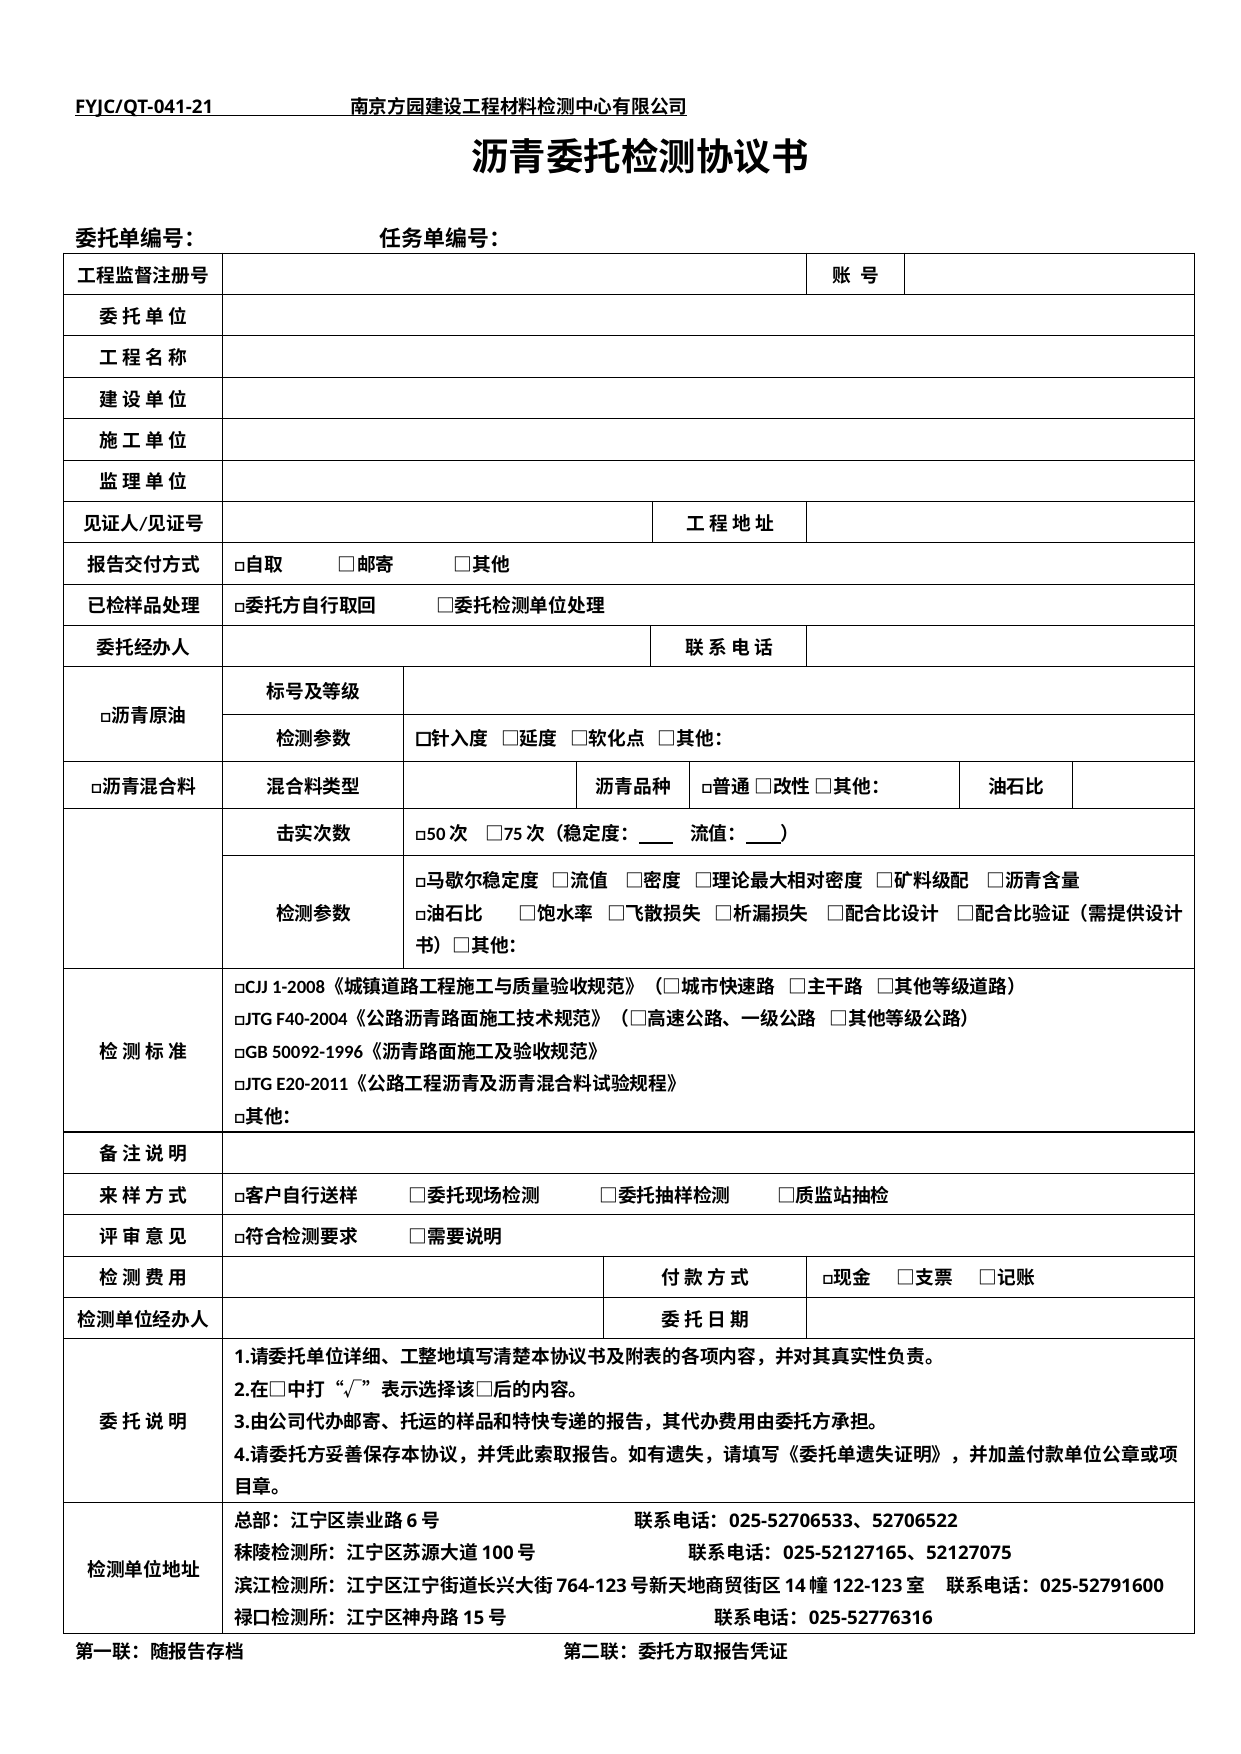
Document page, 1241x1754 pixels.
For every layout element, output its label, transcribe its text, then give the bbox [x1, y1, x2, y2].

table_cell □50次 □75次（稳定度： 流值： ） [404, 809, 1194, 855]
table_cell 付 款 方 式 [604, 1257, 806, 1297]
table_cell [807, 502, 1194, 542]
table_header FYJC/QT-041-21 南京方园建设工程材料检测中心有限公司 沥青委托检测协议书 [64, 89, 1215, 219]
table_cell 建 设 单 位 [64, 378, 222, 418]
table_cell 工 程 名 称 [64, 336, 222, 377]
table_cell [223, 336, 1194, 377]
table_cell [223, 626, 650, 666]
table_cell 委 托 日 期 [604, 1298, 806, 1338]
table_cell 委托经办人 [64, 626, 222, 666]
table_cell 工程监督注册号 [64, 254, 222, 294]
table_cell 油石比 [960, 762, 1072, 808]
table_cell 见证人/见证号 [64, 502, 222, 542]
table_cell 来 样 方 式 [64, 1174, 222, 1214]
table_cell 标号及等级 [223, 667, 403, 713]
table_cell 混合料类型 [223, 762, 403, 808]
table_cell □CJJ 1-2008《城镇道路工程施工与质量验收规范》（□城市快速路 □主干路 □其他等级道路） □JTG F40-2004《公路沥青路面施工技术规范》（□高速公路、一级公路 □其他等级公路） □GB 50092-1996《沥青路面施工及验收规范》 □JTG E20-2011《公路工程沥青及沥青混合料试验规程》 □其他： [223, 969, 1194, 1131]
table_cell □沥青混合料 [64, 762, 222, 808]
table_cell 检 测 费 用 [64, 1257, 222, 1297]
table_cell 检测单位经办人 [64, 1298, 222, 1338]
table_cell 评 审 意 见 [64, 1215, 222, 1256]
table_cell [807, 626, 1194, 666]
table_cell 击实次数 [223, 809, 403, 855]
table_cell 沥青品种 [577, 762, 689, 808]
table_cell □现金 □支票 □记账 [807, 1257, 1194, 1297]
table_cell □沥青原油 [64, 667, 222, 761]
table_cell □普通 □改性 □其他： [690, 762, 959, 808]
table_cell [64, 809, 222, 967]
table_cell 联 系 电 话 [651, 626, 806, 666]
table_cell [223, 254, 806, 294]
table_cell □符合检测要求 □需要说明 [223, 1215, 1194, 1256]
table_cell 委托单编号： 任务单编号： [64, 219, 1215, 253]
table_cell 监 理 单 位 [64, 461, 222, 501]
table_cell 针入度 □延度 □软化点 □其他： [404, 715, 1194, 761]
table_cell [404, 667, 1194, 713]
table_cell 委 托 说 明 [64, 1339, 222, 1502]
table_cell 检 测 标 准 [64, 969, 222, 1131]
table_cell 第一联：随报告存档 第二联：委托方取报告凭证 [64, 1634, 1194, 1666]
table_cell 检测单位地址 [64, 1503, 222, 1633]
table_cell □马歇尔稳定度 □流值 □密度 □理论最大相对密度 □矿料级配 □沥青含量 □油石比 □饱水率 □飞散损失 □析漏损失 □配合比设计 □配合比验证（需提供设计书）□其他： [404, 856, 1194, 967]
table_cell 检测参数 [223, 715, 403, 761]
table_cell 备 注 说 明 [64, 1133, 222, 1173]
table_cell 工 程 地 址 [653, 502, 806, 542]
table_cell 总部：江宁区崇业路6号 联系电话：025-52706533、52706522 秣陵检测所：江宁区苏源大道100号 联系电话：025-52127165、52127075 滨江检测所：江宁区江宁街道长兴大街764-123号新天地商贸街区14幢122-123室 联系电话：025-52791600 禄口检测所：江宁区神舟路15号 联系电话：025-52776316 [223, 1503, 1194, 1633]
table_cell □客户自行送样 □委托现场检测 □委托抽样检测 □质监站抽检 [223, 1174, 1194, 1214]
table_cell [404, 762, 576, 808]
table_cell [223, 419, 1194, 459]
table_cell 报告交付方式 [64, 543, 222, 583]
table_cell [223, 1298, 603, 1338]
table_cell 已检样品处理 [64, 585, 222, 625]
table_cell □委托方自行取回 □委托检测单位处理 [223, 585, 1194, 625]
table_cell [223, 502, 652, 542]
table_cell [223, 1133, 1194, 1173]
table_cell 检测参数 [223, 856, 403, 967]
table_cell [223, 461, 1194, 501]
table_cell [223, 378, 1194, 418]
table_cell [223, 1257, 603, 1297]
table_cell 施 工 单 位 [64, 419, 222, 459]
table_cell 请委托单位详细、工整地填写清楚本协议书及附表的各项内容，并对其真实性负责。 在□中打“√”表示选择该□后的内容。 由公司代办邮寄、托运的样品和特快专递的报告，其代办费用由委托方承担。 请委托方妥善保存本协议，并凭此索取报告。如有遗失，请填写《委托单遗失证明》，并加盖付款单位公章或项目章。 [223, 1339, 1194, 1502]
table_cell [905, 254, 1194, 294]
table_cell □自取 □邮寄 □其他 [223, 543, 1194, 583]
table_cell 委 托 单 位 [64, 295, 222, 335]
table_cell [807, 1298, 1194, 1338]
table_cell 账 号 [807, 254, 904, 294]
table_cell [223, 295, 1194, 335]
table_cell [1073, 762, 1194, 808]
